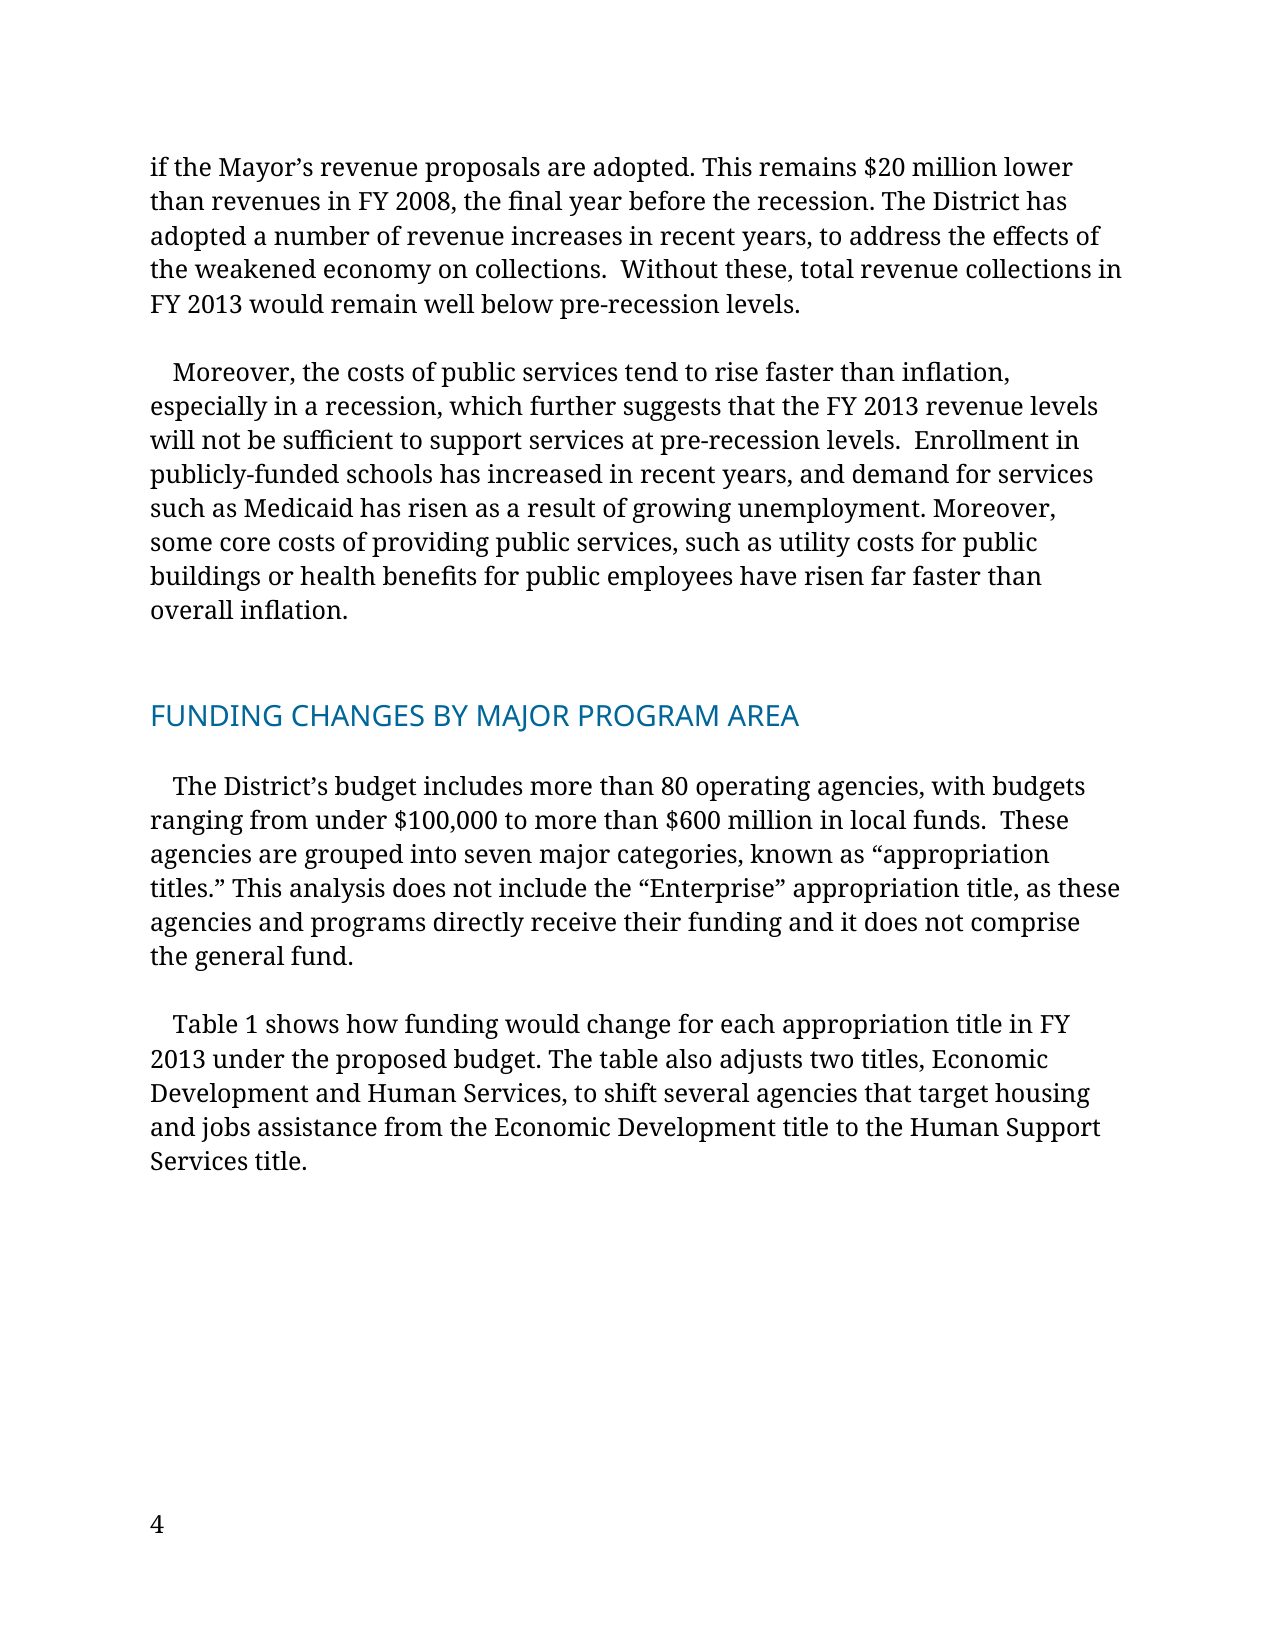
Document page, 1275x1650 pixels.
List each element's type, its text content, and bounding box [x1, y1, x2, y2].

text FUNDING CHANGES BY MAJOR PROGRAM AREA [150, 695, 1125, 735]
text The District’s budget includes more than 80 operating agencies, with budgets ranging from under $100,000 to more than $600 million in local funds. These agencies are grouped into seven major categories, known as “appropriation titles.” This analysis does not include the “Enterprise” appropriation title, as these agencies and programs directly receive their funding and it does not comprise the general fund. [150, 769, 1125, 973]
text Table 1 shows how funding would change for each appropriation title in FY 2013 under the proposed budget. The table also adjusts two titles, Economic Development and Human Services, to shift several agencies that target housing and jobs assistance from the Economic Development title to the Human Support Services title. [150, 1007, 1125, 1177]
text Moreover, the costs of public services tend to rise faster than inflation, especially in a recession, which further suggests that the FY 2013 revenue levels will not be sufficient to support services at pre-recession levels. Enrollment in publicly-funded schools has increased in recent years, and demand for services such as Medicaid has risen as a result of growing unemployment. Moreover, some core costs of providing public services, such as utility costs for public buildings or health benefits for public employees have risen far faster than overall inflation. [150, 354, 1125, 627]
